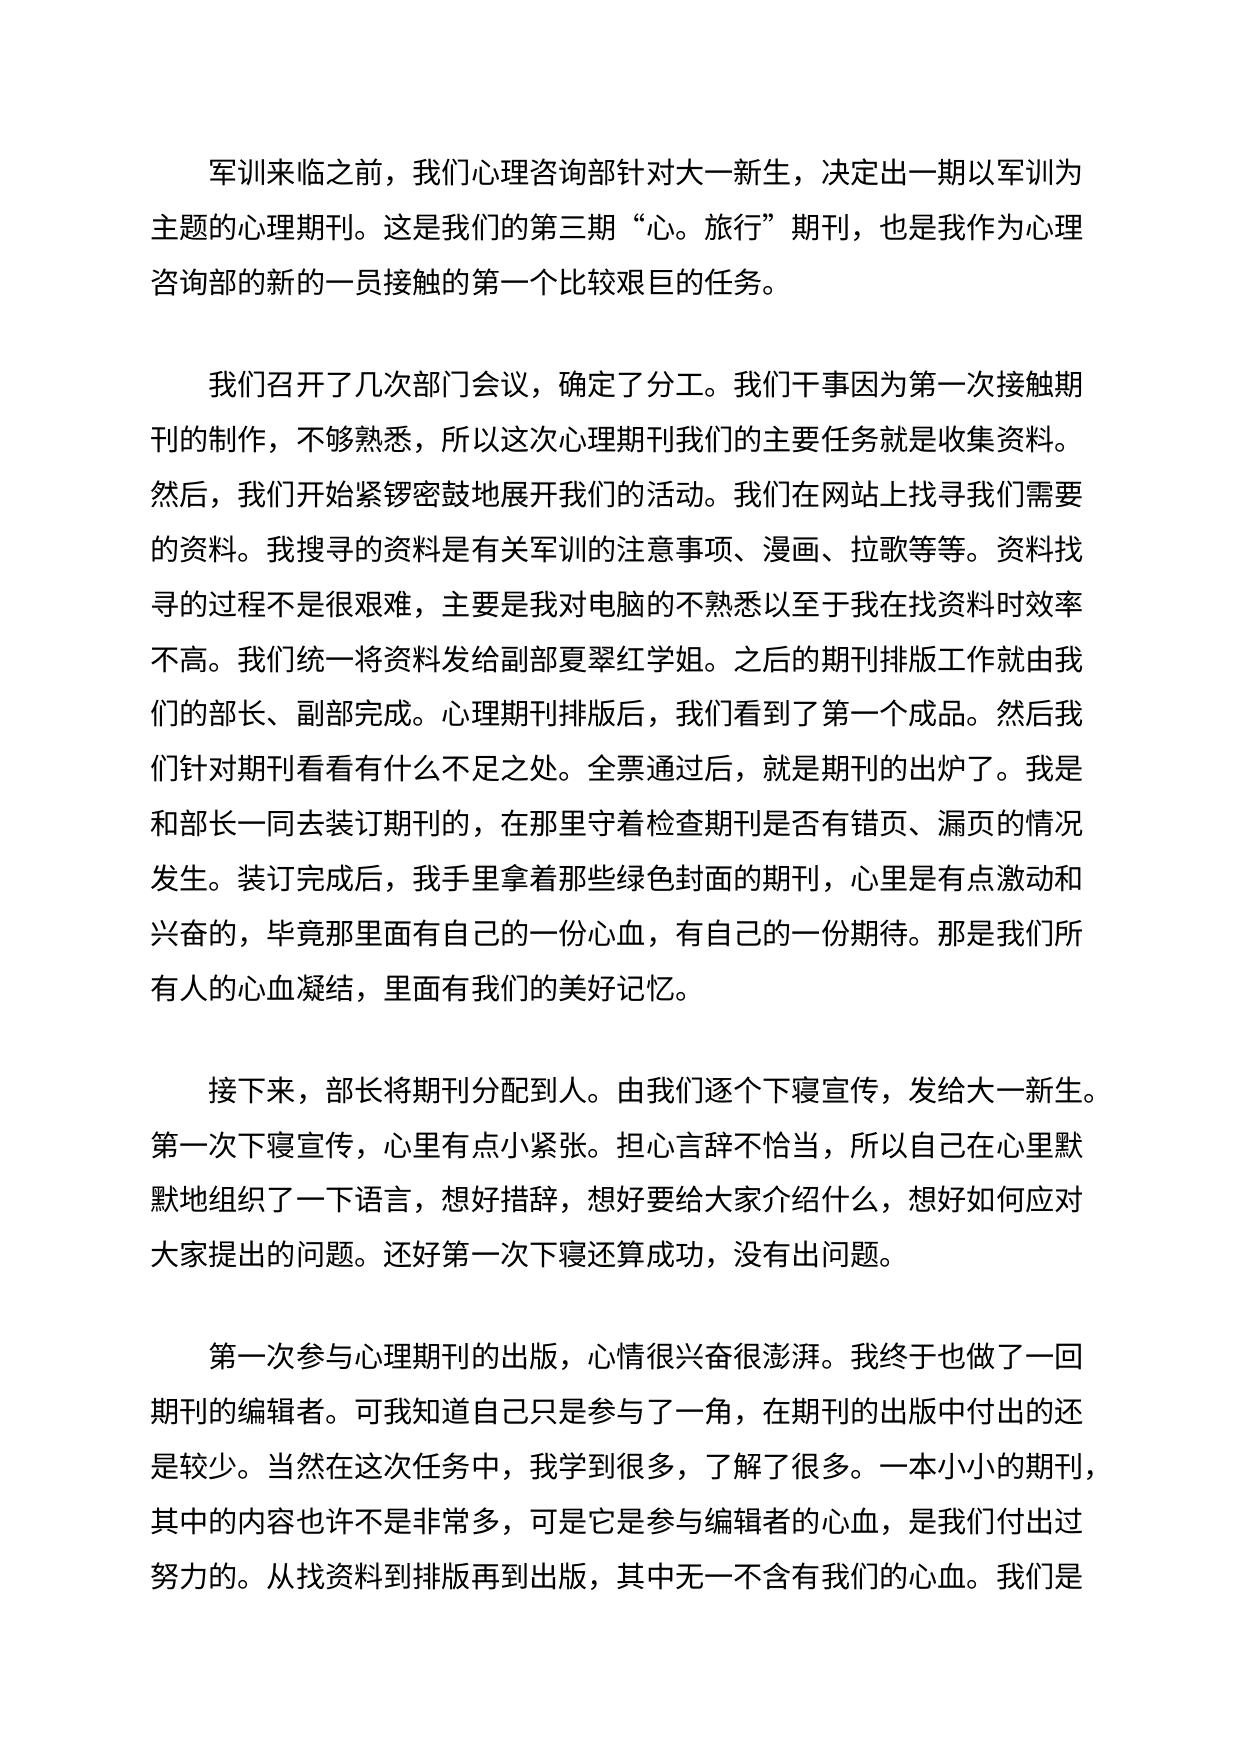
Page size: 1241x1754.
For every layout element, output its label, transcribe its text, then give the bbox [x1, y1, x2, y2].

text 我们召开了几次部门会议，确定了分工。我们干事因为第一次接触期刊的制作，不够熟悉，所以这次心理期刊我们的主要任务就是收集资料。然后，我们开始紧锣密鼓地展开我们的活动。我们在网站上找寻我们需要的资料。我搜寻的资料是有关军训的注意事项、漫画、拉歌等等。资料找寻的过程不是很艰难，主要是我对电脑的不熟悉以至于我在找资料时效率不高。我们统一将资料发给副部夏翠红学姐。之后的期刊排版工作就由我们的部长、副部完成。心理期刊排版后，我们看到了第一个成品。然后我们针对期刊看看有什么不足之处。全票通过后，就是期刊的出炉了。我是和部长一同去装订期刊的，在那里守着检查期刊是否有错页、漏页的情况发生。装订完成后，我手里拿着那些绿色封面的期刊，心里是有点激动和兴奋的，毕竟那里面有自己的一份心血，有自己的一份期待。那是我们所有人的心血凝结，里面有我们的美好记忆。 [150, 362, 1090, 1008]
text 接下来，部长将期刊分配到人。由我们逐个下寝宣传，发给大一新生。第一次下寝宣传，心里有点小紧张。担心言辞不恰当，所以自己在心里默默地组织了一下语言，想好措辞，想好要给大家介绍什么，想好如何应对大家提出的问题。还好第一次下寝还算成功，没有出问题。 [150, 1067, 1090, 1274]
text 军训来临之前，我们心理咨询部针对大一新生，决定出一期以军训为主题的心理期刊。这是我们的第三期“心。旅行”期刊，也是我作为心理咨询部的新的一员接触的第一个比较艰巨的任务。 [150, 150, 1090, 302]
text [150, 1334, 1090, 1596]
